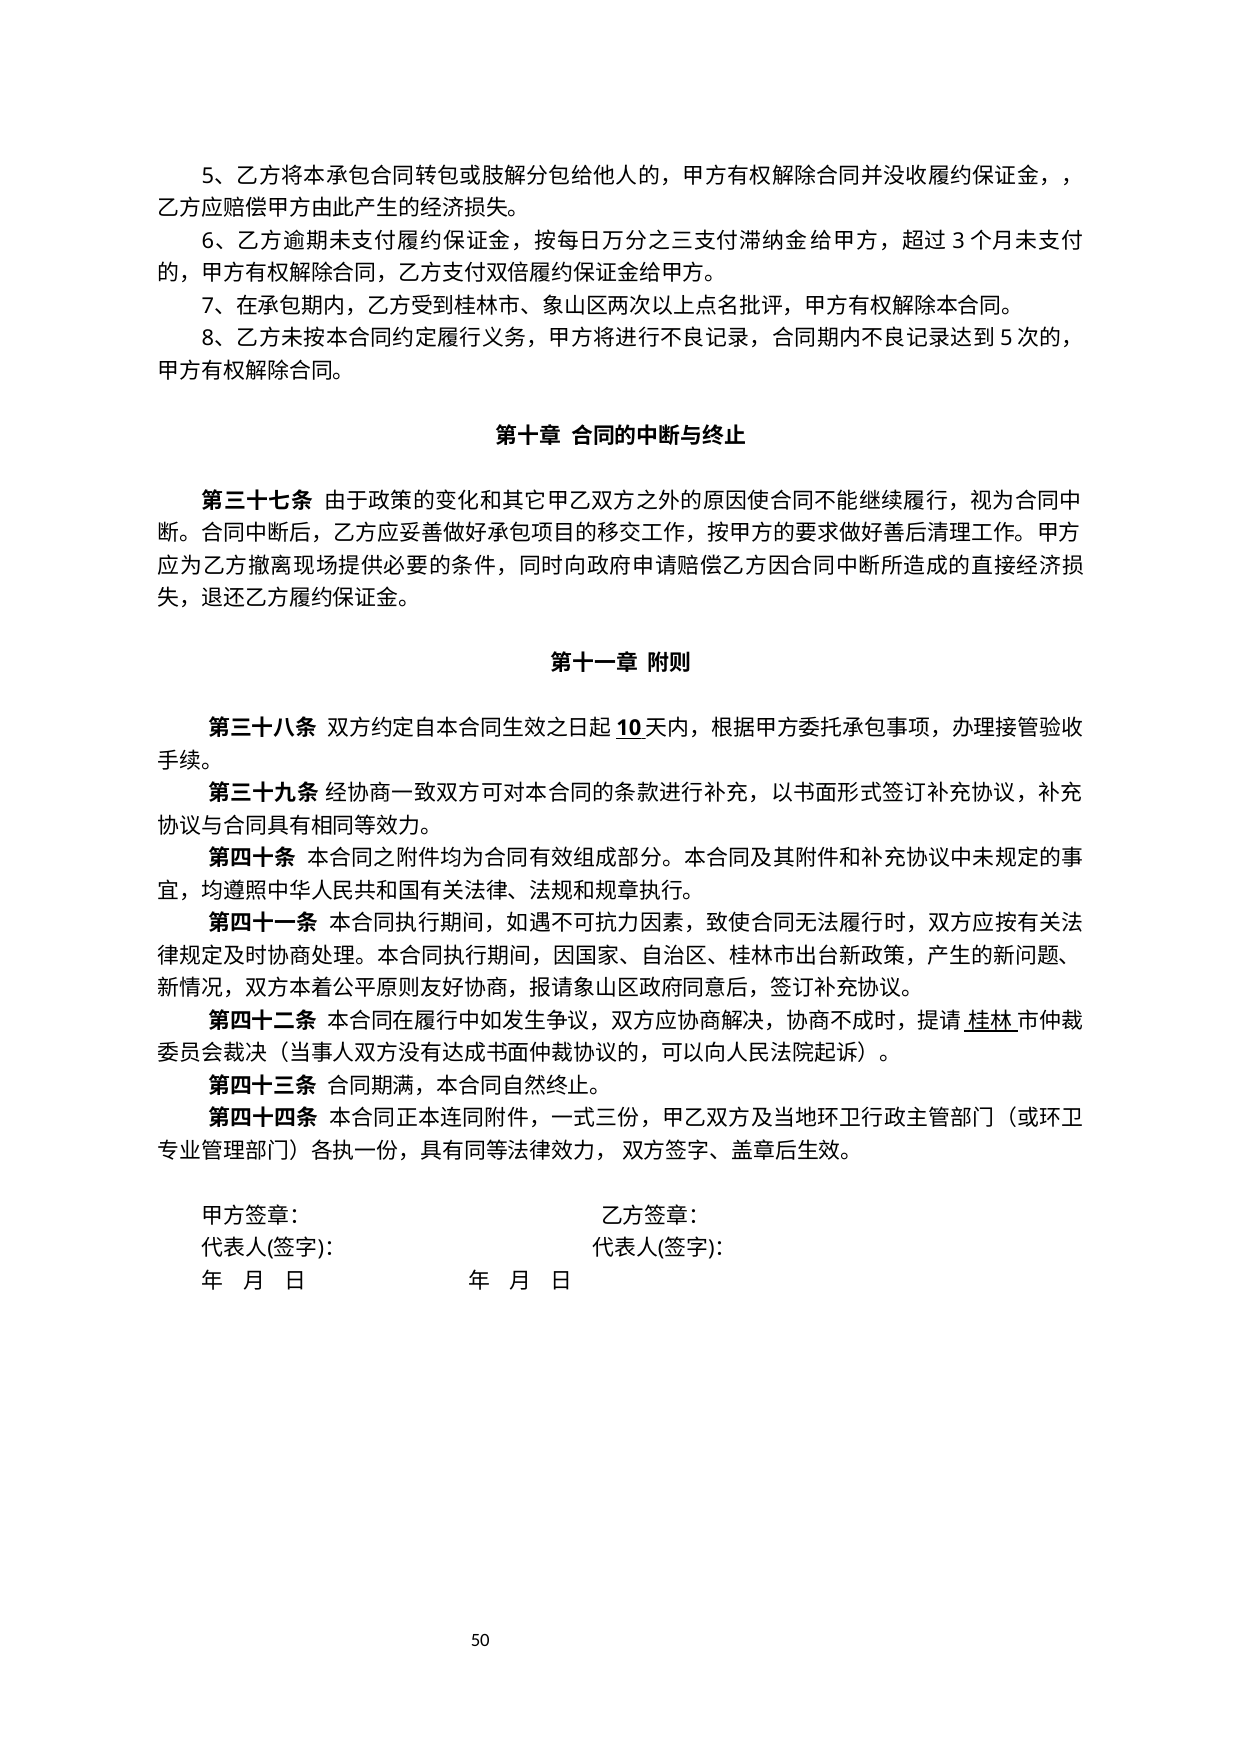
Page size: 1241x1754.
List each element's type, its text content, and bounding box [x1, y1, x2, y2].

text 第四十三条 合同期满，本合同自然终止。 [158, 1067, 1084, 1100]
text 第四十一条 本合同执行期间，如遇不可抗力因素，致使合同无法履行时，双方应按有关法律规定及时协商处理。本合同执行期间，因国家、自治区、桂林市出台新政策，产生的新问题、新情况，双方本着公平原则友好协商，报请象山区政府同意后，签订补充协议。 [158, 905, 1084, 1002]
list 6、乙方逾期未支付履约保证金，按每日万分之三支付滞纳金给甲方，超过3个月未支付的，甲方有权解除合同，乙方支付双倍履约保证金给甲方。 [158, 222, 1084, 287]
text 第三十八条 双方约定自本合同生效之日起10天内，根据甲方委托承包事项，办理接管验收手续。 [158, 710, 1084, 775]
text 第三十七条 由于政策的变化和其它甲乙双方之外的原因使合同不能继续履行，视为合同中断。合同中断后，乙方应妥善做好承包项目的移交工作，按甲方的要求做好善后清理工作。甲方应为乙方撤离现场提供必要的条件，同时向政府申请赔偿乙方因合同中断所造成的直接经济损失，退还乙方履约保证金。 [158, 482, 1084, 612]
text 年 月 日 年 月 日 [158, 1262, 1084, 1295]
text 第四十条 本合同之附件均为合同有效组成部分。本合同及其附件和补充协议中未规定的事宜，均遵照中华人民共和国有关法律、法规和规章执行。 [158, 840, 1084, 905]
text 第四十二条 本合同在履行中如发生争议，双方应协商解决，协商不成时，提请 桂林 市仲裁委员会裁决（当事人双方没有达成书面仲裁协议的，可以向人民法院起诉）。 [158, 1002, 1084, 1067]
list 8、乙方未按本合同约定履行义务，甲方将进行不良记录，合同期内不良记录达到5次的，甲方有权解除合同。 [158, 320, 1084, 385]
text 代表人(签字)： 代表人(签字)： [158, 1230, 1084, 1262]
text 第十章 合同的中断与终止 [158, 417, 1084, 450]
list 7、在承包期内，乙方受到桂林市、象山区两次以上点名批评，甲方有权解除本合同。 [158, 287, 1084, 320]
text 第十一章 附则 [158, 645, 1084, 677]
text 第四十四条 本合同正本连同附件，一式三份，甲乙双方及当地环卫行政主管部门（或环卫专业管理部门）各执一份，具有同等法律效力， 双方签字、盖章后生效。 [158, 1100, 1084, 1165]
list 5、乙方将本承包合同转包或肢解分包给他人的，甲方有权解除合同并没收履约保证金，，乙方应赔偿甲方由此产生的经济损失。 [158, 157, 1084, 222]
text 甲方签章： 乙方签章： [158, 1197, 1084, 1230]
text 第三十九条 经协商一致双方可对本合同的条款进行补充，以书面形式签订补充协议，补充协议与合同具有相同等效力。 [158, 775, 1084, 840]
